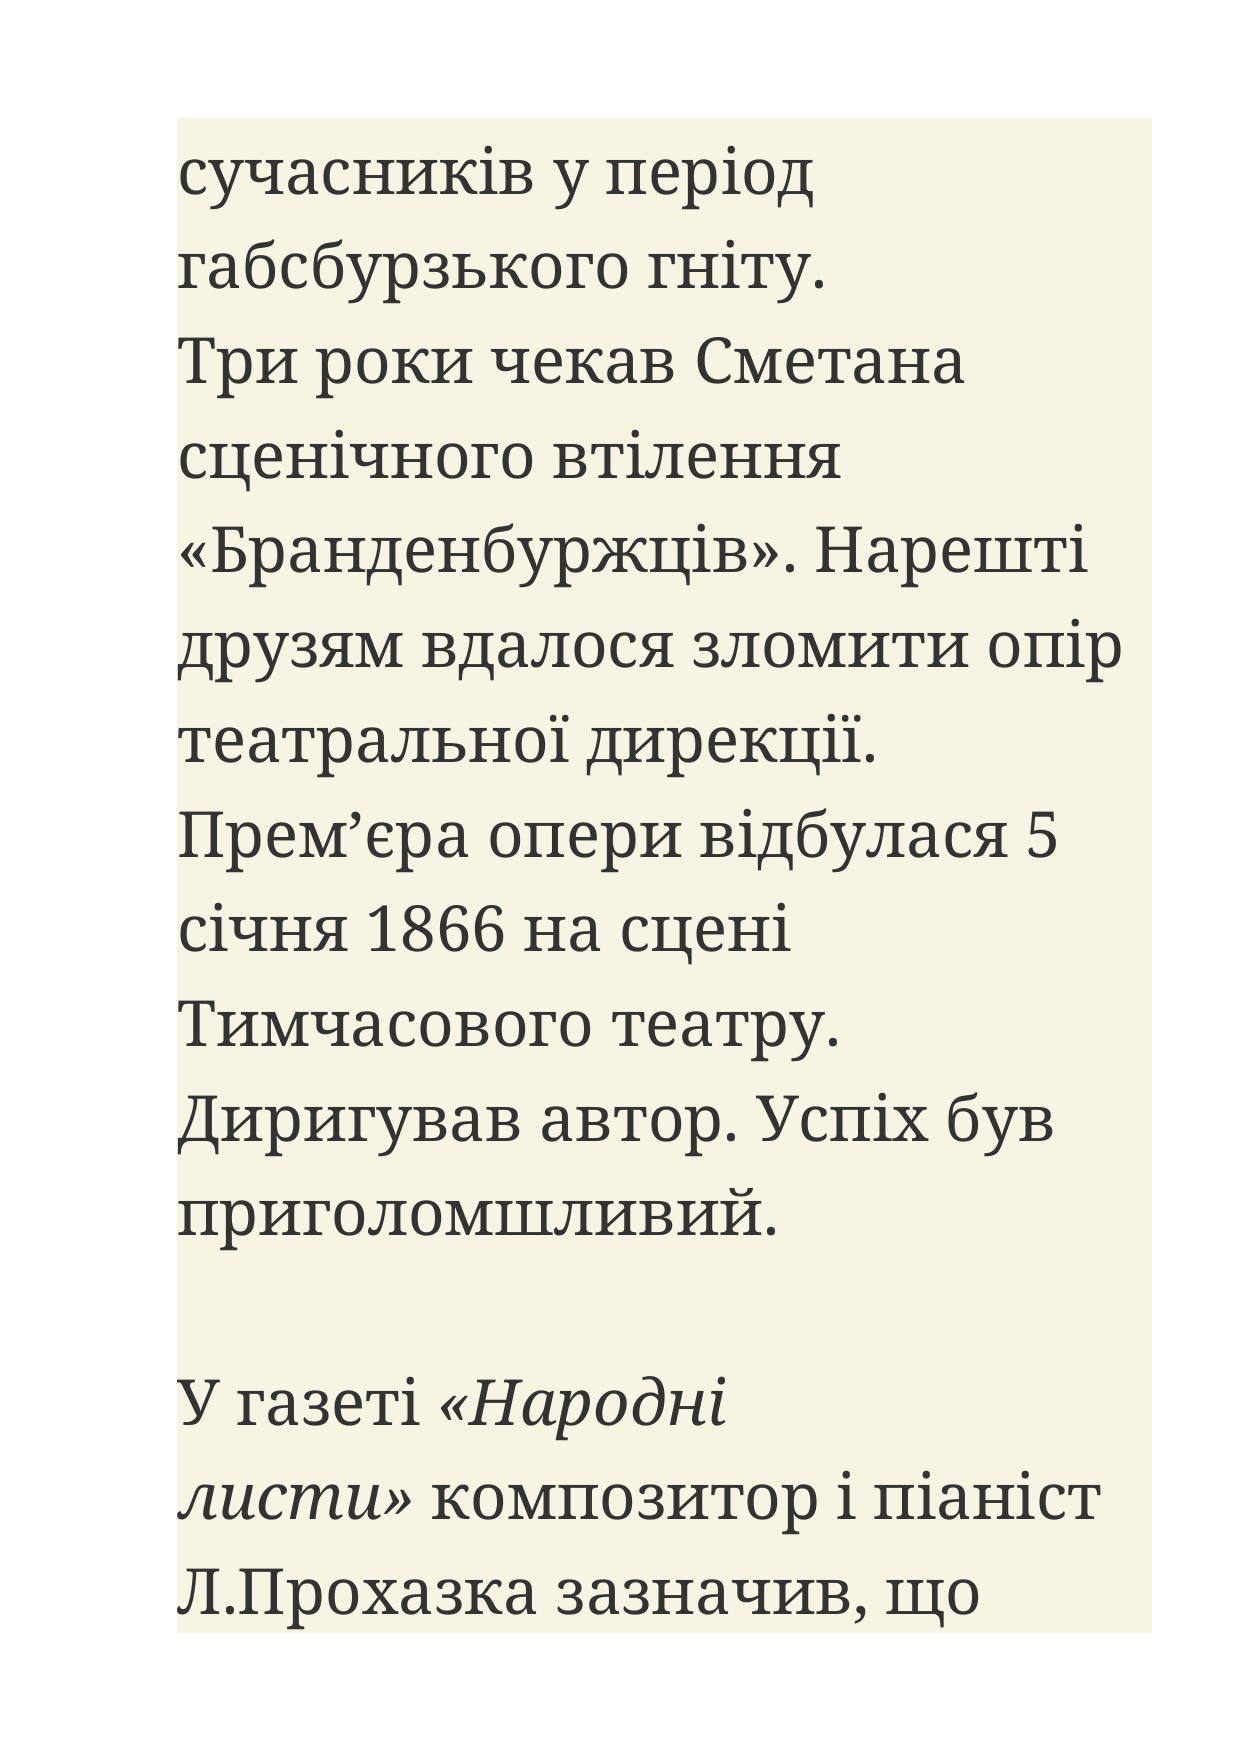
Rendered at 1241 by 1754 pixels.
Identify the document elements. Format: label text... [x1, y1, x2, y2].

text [177, 1349, 1152, 1633]
text Три роки чекав Сметана сценічного втілення «Бранденбуржців». Нарешті друзям вдалося зломити опір театральної дирекції. Прем’єра опери відбулася 5 січня 1866 на сцені Тимчасового театру. Диригував автор. Успіх був приголомшливий. [177, 307, 1152, 1254]
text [177, 118, 1152, 307]
